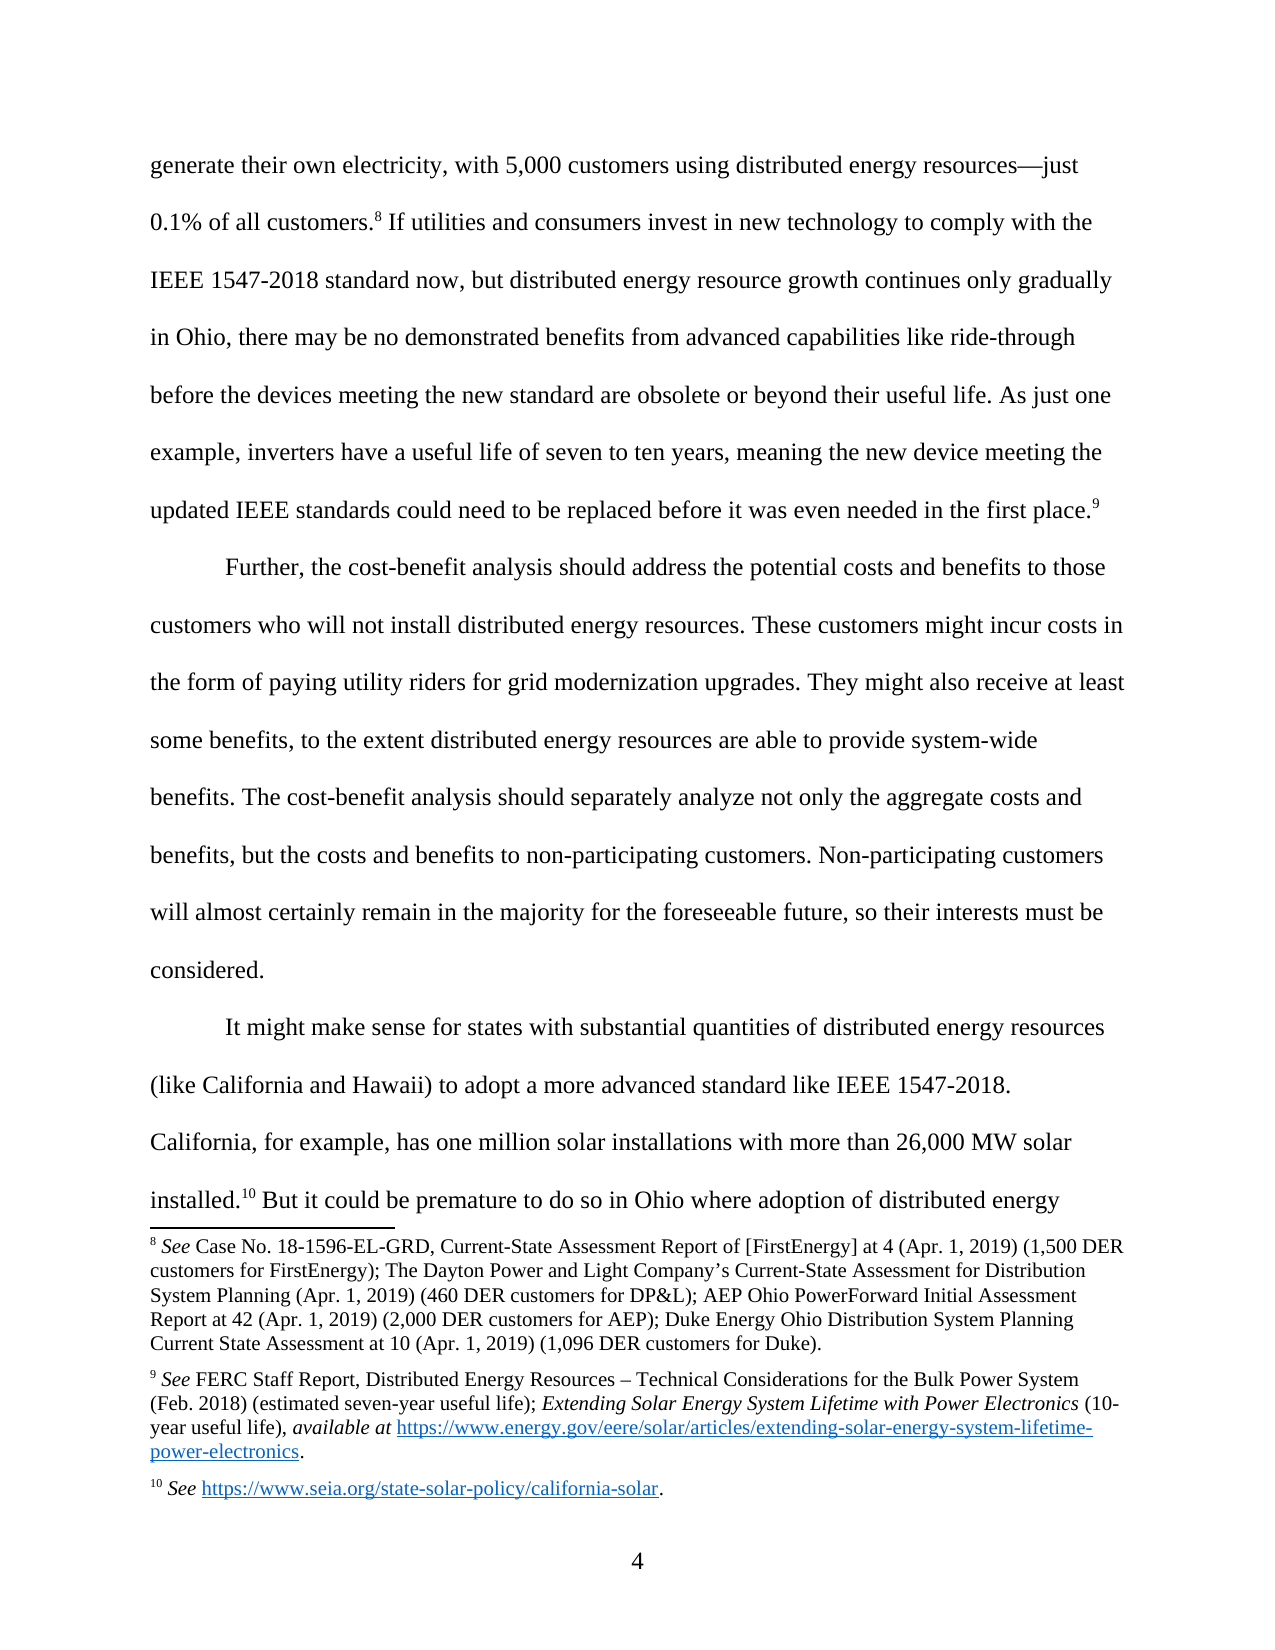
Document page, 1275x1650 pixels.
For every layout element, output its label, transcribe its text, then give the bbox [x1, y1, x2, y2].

text Further, the cost-benefit analysis should address the potential costs and benefits to those customers who will not install distributed energy resources. These customers might incur costs in the form of paying utility riders for grid modernization upgrades. They might also receive at least some benefits, to the extent distributed energy resources are able to provide system-wide benefits. The cost-benefit analysis should separately analyze not only the aggregate costs and benefits, but the costs and benefits to non-participating customers. Non-participating customers will almost certainly remain in the majority for the foreseeable future, so their interests must be considered. [150, 552, 1125, 984]
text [150, 150, 1125, 524]
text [150, 1012, 1125, 1214]
